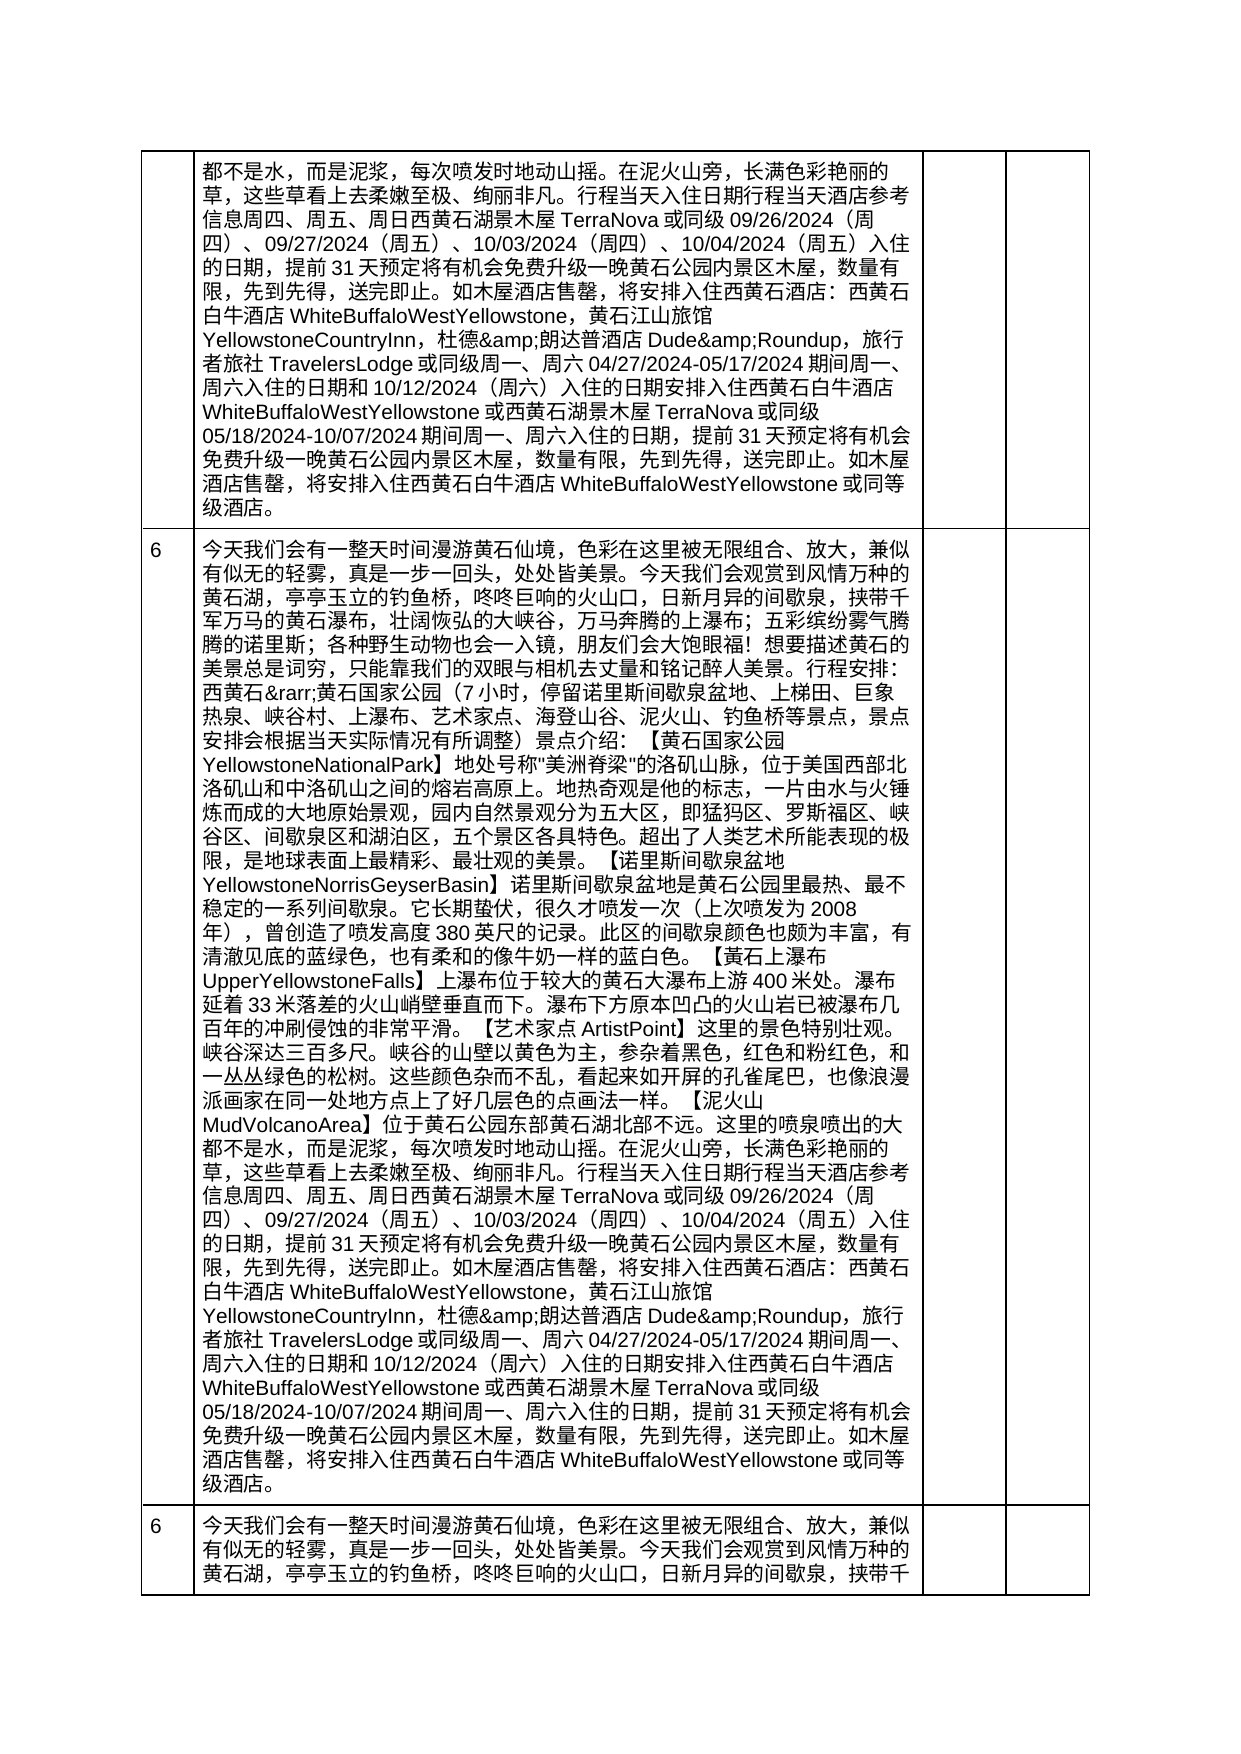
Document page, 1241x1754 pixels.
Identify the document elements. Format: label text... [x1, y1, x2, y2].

table_cell 6 [142, 152, 193, 528]
table_cell [1007, 529, 1089, 1504]
table_cell [924, 529, 1005, 1504]
table_cell 6 [142, 1505, 193, 1594]
table_cell [1007, 152, 1089, 528]
table_cell 6 [142, 529, 193, 1504]
table_cell [924, 152, 1005, 528]
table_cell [195, 1506, 922, 1594]
table_cell [1007, 1506, 1089, 1594]
table_cell [924, 1506, 1005, 1594]
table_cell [195, 152, 922, 528]
